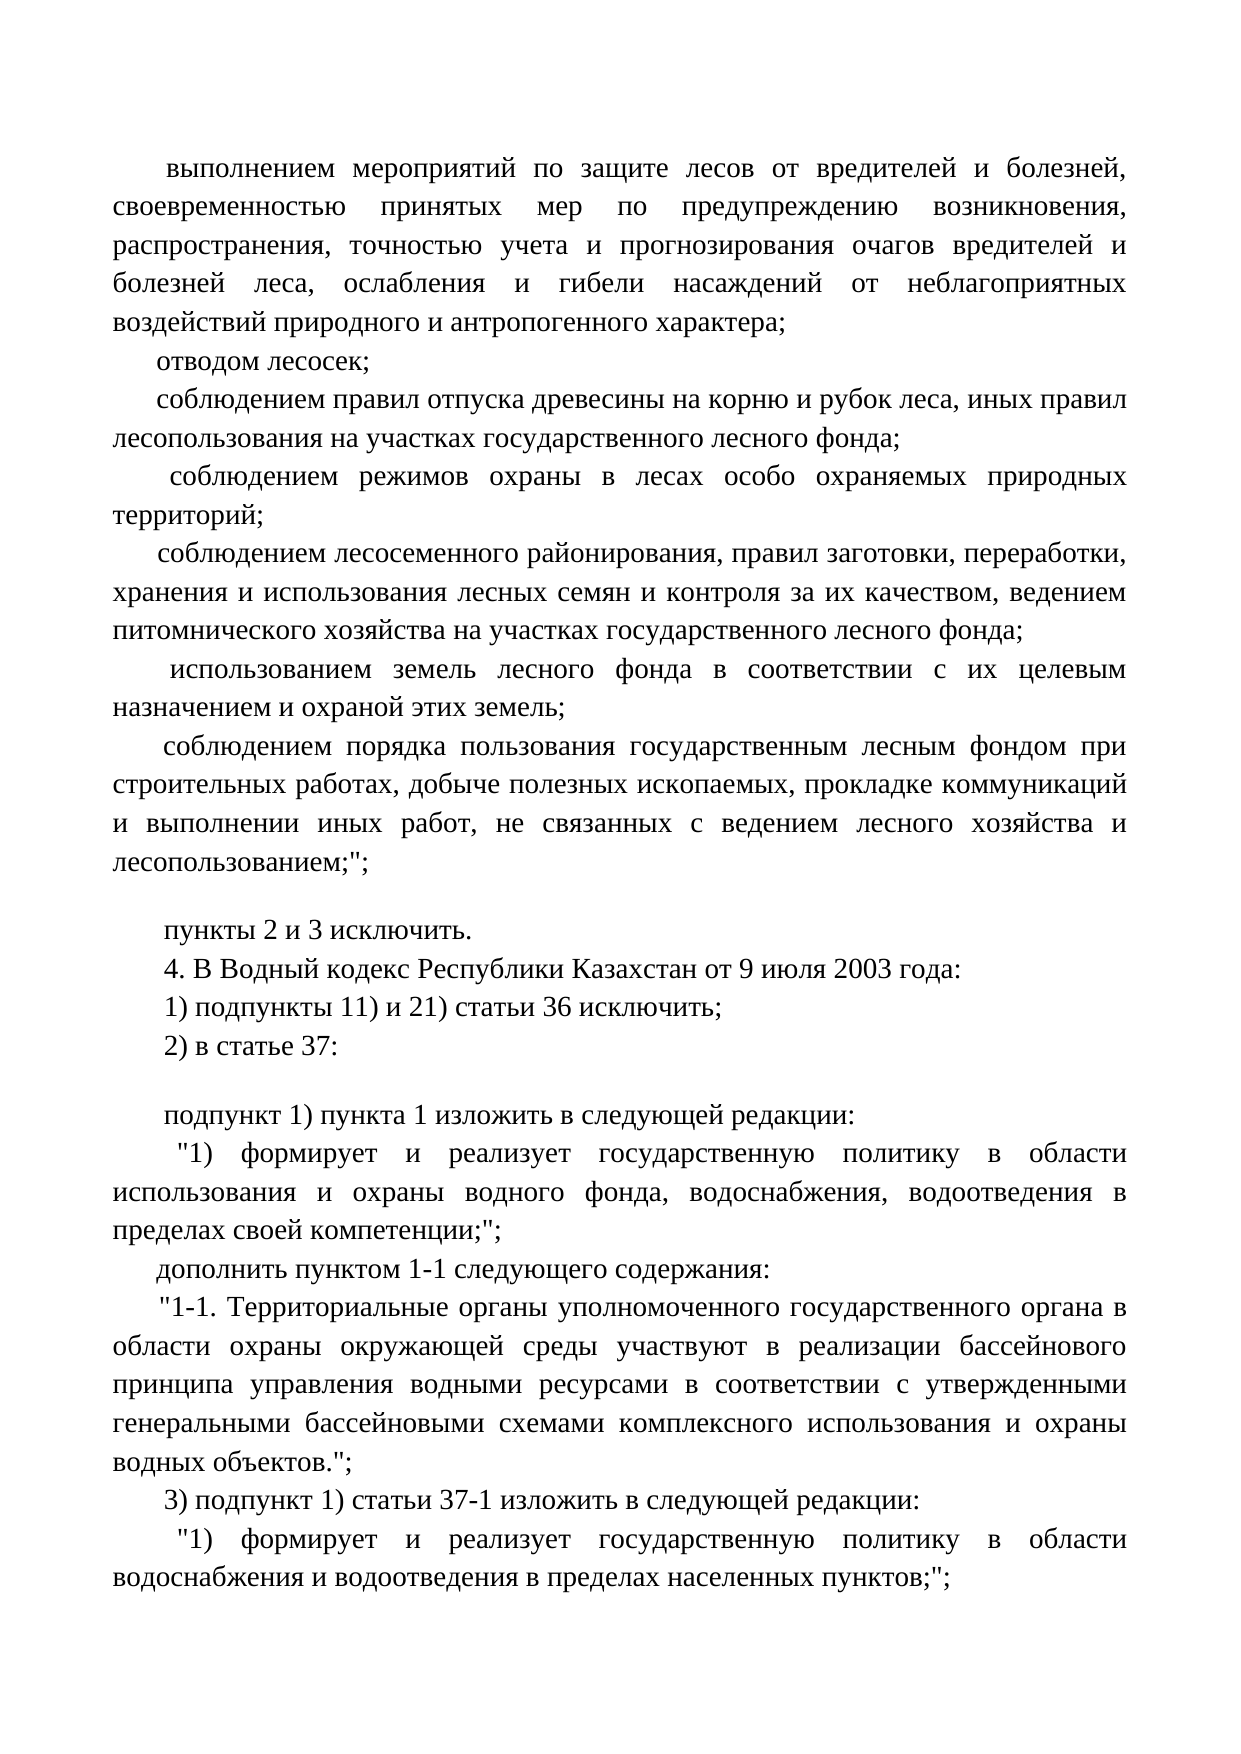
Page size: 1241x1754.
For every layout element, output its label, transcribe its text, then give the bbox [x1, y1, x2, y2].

text пункты 2 и 3 исключить. [112, 912, 1128, 946]
text соблюдением лесосеменного районирования, правил заготовки, переработки, хранения и использования лесных семян и контроля за их качеством, ведением питомнического хозяйства на участках государственного лесного фонда; [112, 535, 1128, 646]
text 3) подпункт 1) статьи 37-1 изложить в следующей редакции: [112, 1482, 1128, 1516]
text соблюдением порядка пользования государственным лесным фондом при строительных работах, добыче полезных ископаемых, прокладке коммуникаций и выполнении иных работ, не связанных с ведением лесного хозяйства и лесопользованием;"; [112, 728, 1128, 877]
text "1) формирует и реализует государственную политику в области использования и охраны водного фонда, водоснабжения, водоотведения в пределах своей компетенции;"; [112, 1135, 1128, 1246]
text 2) в статье 37: [112, 1028, 1128, 1062]
text соблюдением правил отпуска древесины на корню и рубок леса, иных правил лесопользования на участках государственного лесного фонда; [112, 381, 1128, 453]
text "1) формирует и реализует государственную политику в области водоснабжения и водоотведения в пределах населенных пунктов;"; [112, 1521, 1128, 1593]
text отводом лесосек; [112, 343, 1128, 376]
text 4. В Водный кодекс Республики Казахстан от 9 июля 2003 года: [112, 951, 1128, 984]
text соблюдением режимов охраны в лесах особо охраняемых природных территорий; [112, 458, 1128, 530]
text подпункт 1) пункта 1 изложить в следующей редакции: [112, 1097, 1128, 1130]
text "1-1. Территориальные органы уполномоченного государственного органа в области охраны окружающей среды участвуют в реализации бассейнового принципа управления водными ресурсами в соответствии с утвержденными генеральными бассейновыми схемами комплексного использования и охраны водных объектов."; [112, 1289, 1128, 1477]
text дополнить пунктом 1-1 следующего содержания: [112, 1251, 1128, 1284]
text 1) подпункты 11) и 21) статьи 36 исключить; [112, 989, 1128, 1023]
text использованием земель лесного фонда в соответствии с их целевым назначением и охраной этих земель; [112, 651, 1128, 723]
